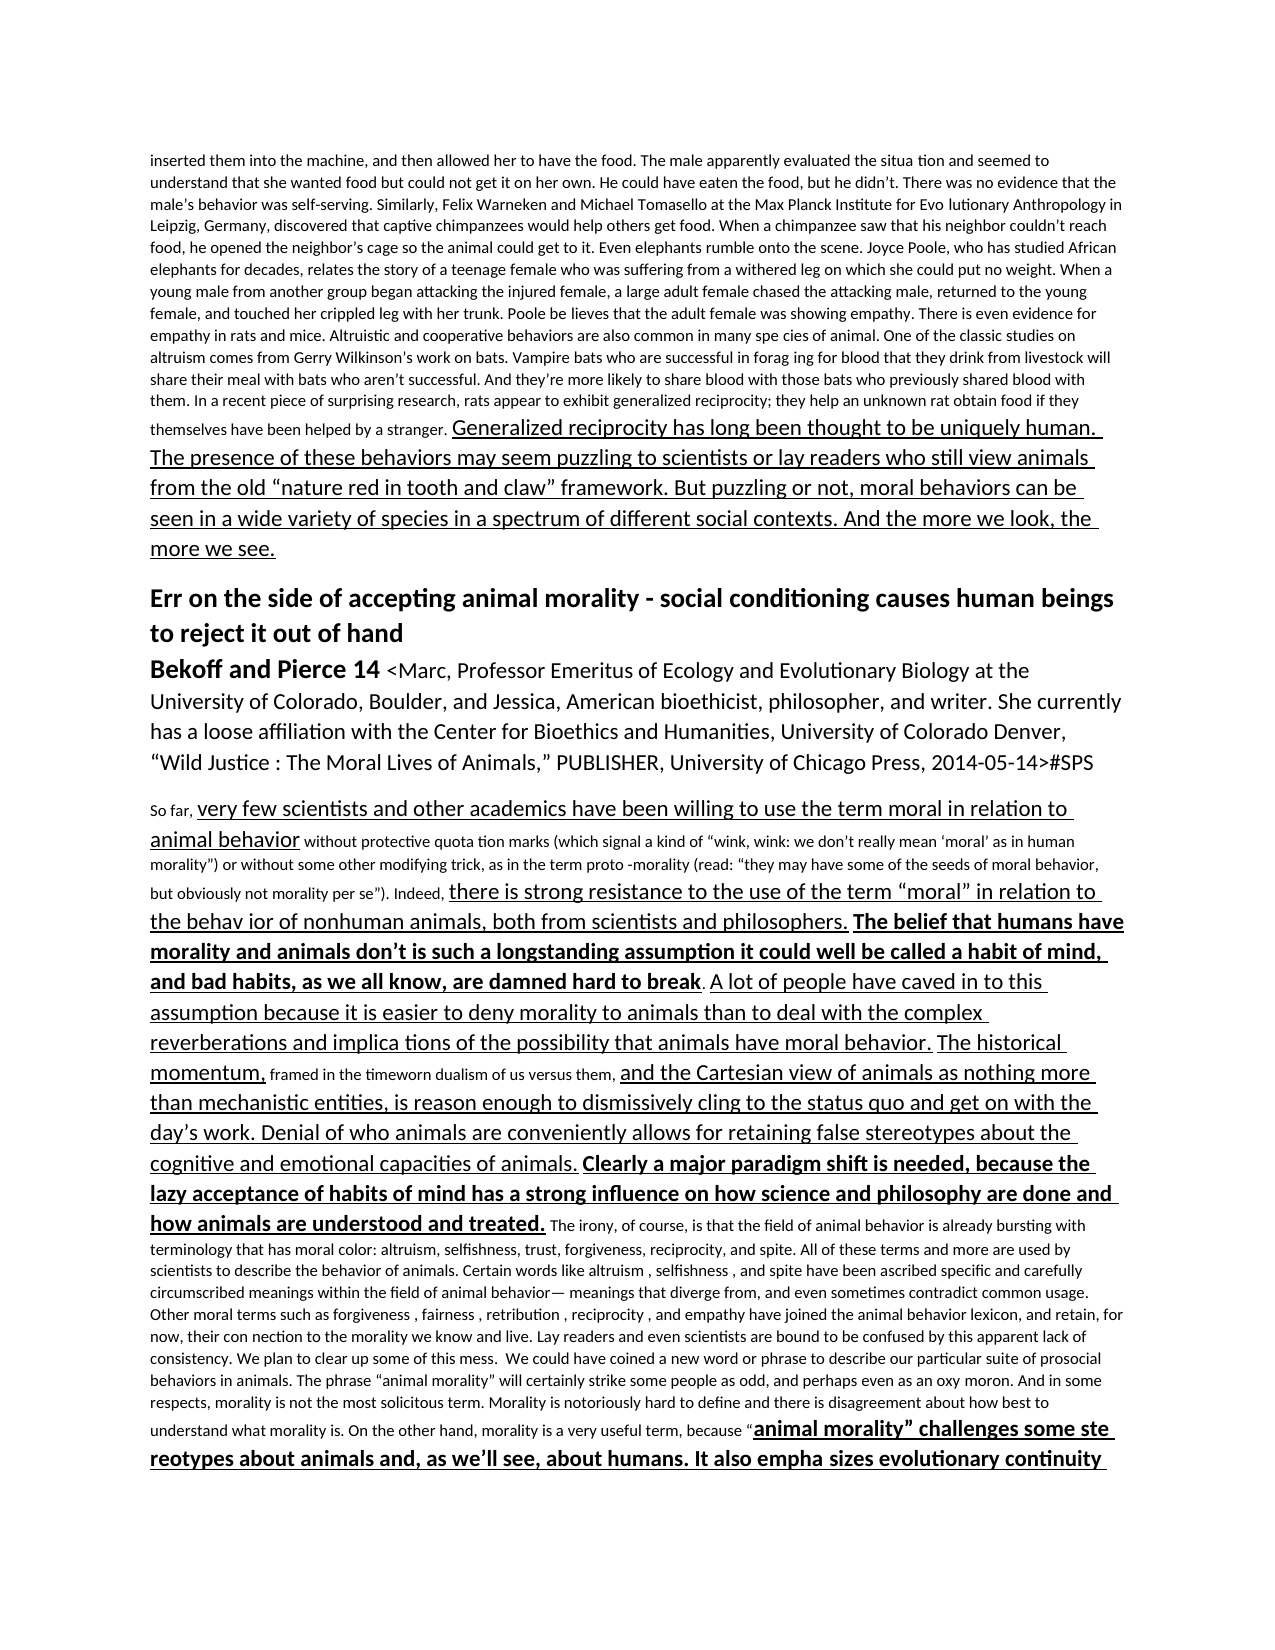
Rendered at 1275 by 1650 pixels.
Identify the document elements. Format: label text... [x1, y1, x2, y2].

text Bekoff and Pierce 14 <Marc, Professor Emeritus of Ecology and Evolutionary Biology at the University of Colorado, Boulder, and Jessica, American bioethicist, philosopher, and writer. She currently has a loose affiliation with the Center for Bioethics and Humanities, University of Colorado Denver, “Wild Justice : The Moral Lives of Animals,” PUBLISHER, University of Chicago Press, 2014-05-14>#SPS [150, 652, 1125, 776]
subtitle Err on the side of accepting animal morality - social conditioning causes human beings to reject it out of hand [150, 581, 1125, 649]
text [150, 794, 1125, 1473]
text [150, 150, 1125, 562]
